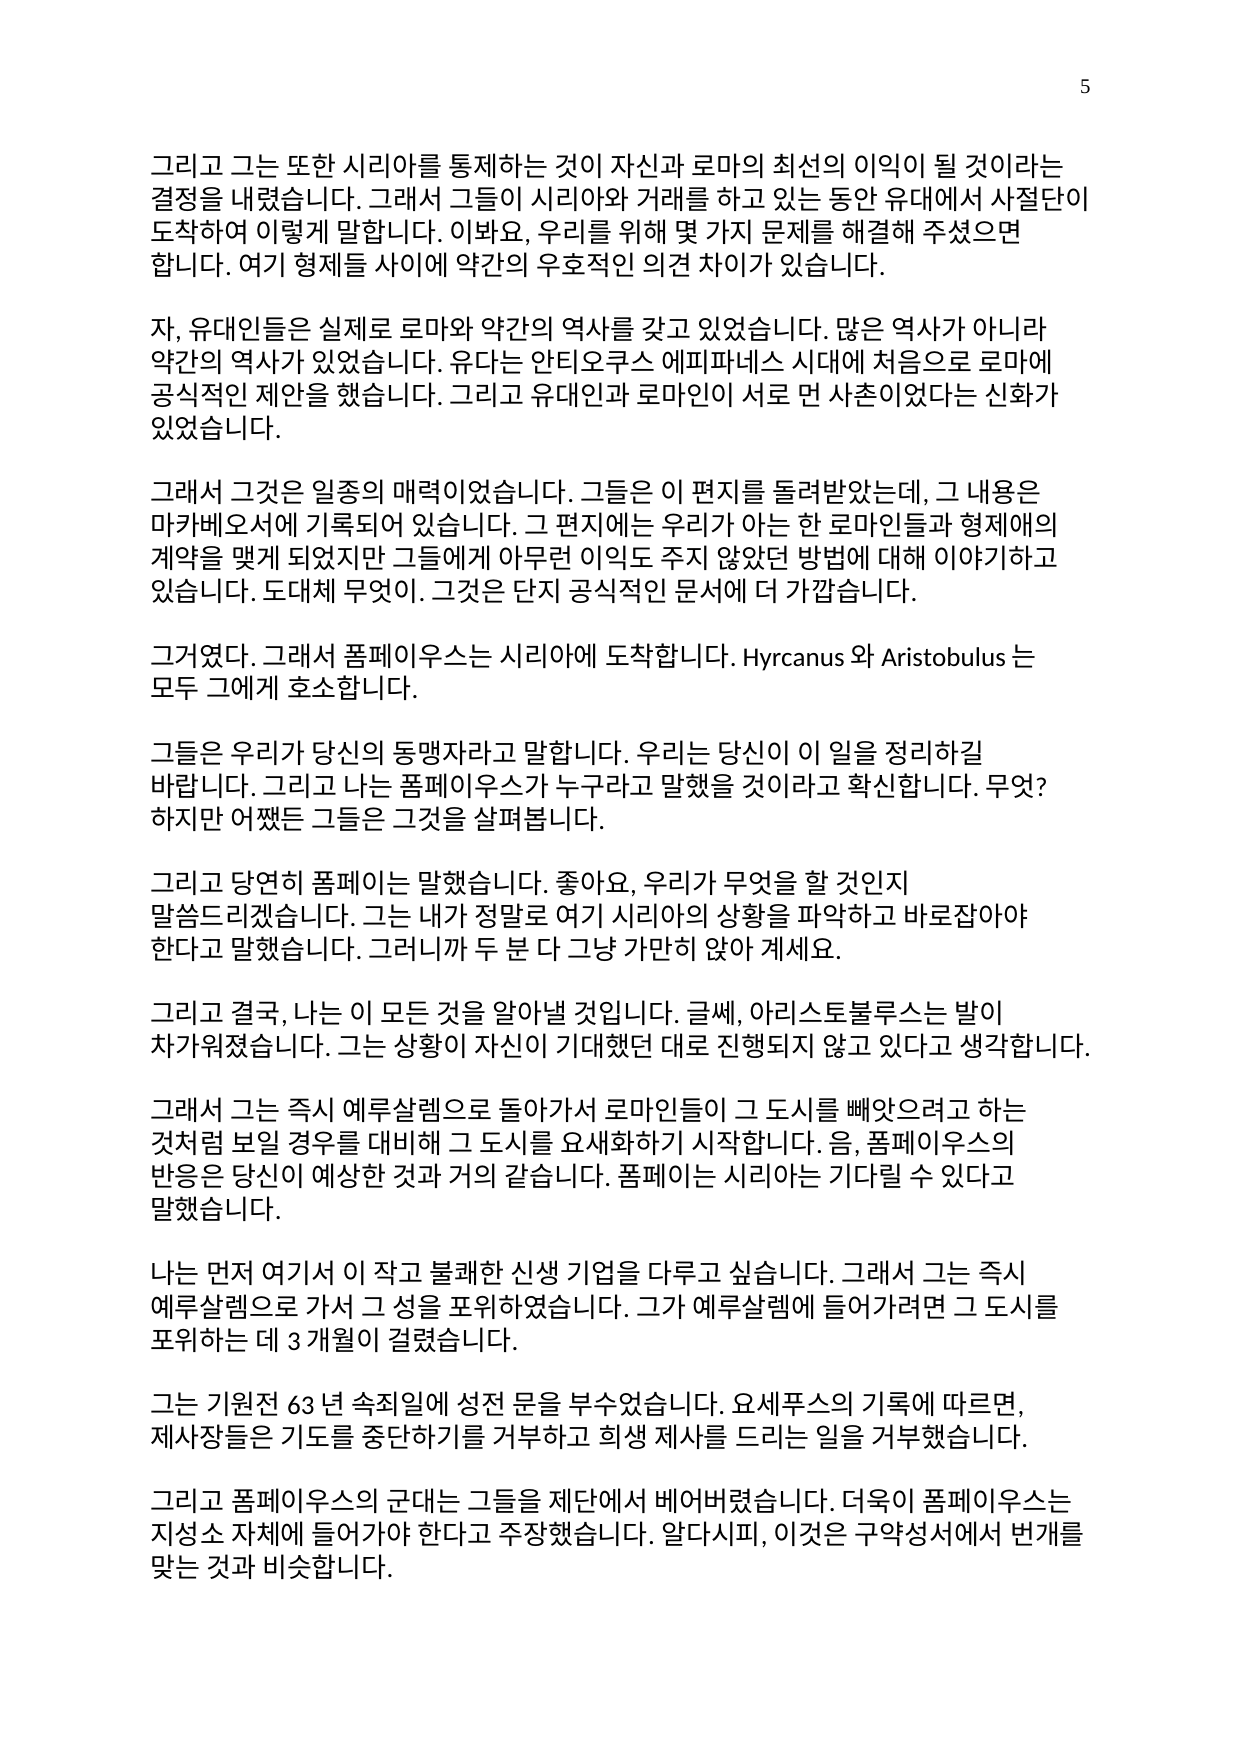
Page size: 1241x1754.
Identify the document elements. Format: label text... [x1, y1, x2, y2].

text 그들은 우리가 당신의 동맹자라고 말합니다. 우리는 당신이 이 일을 정리하길 바랍니다. 그리고 나는 폼페이우스가 누구라고 말했을 것이라고 확신합니다. 무엇? 하지만 어쨌든 그들은 그것을 살펴봅니다. [150, 737, 1090, 836]
text 그리고 결국, 나는 이 모든 것을 알아낼 것입니다. 글쎄, 아리스토불루스는 발이 차가워졌습니다. 그는 상황이 자신이 기대했던 대로 진행되지 않고 있다고 생각합니다. [150, 997, 1090, 1063]
text 그리고 당연히 폼페이는 말했습니다. 좋아요, 우리가 무엇을 할 것인지 말씀드리겠습니다. 그는 내가 정말로 여기 시리아의 상황을 파악하고 바로잡아야 한다고 말했습니다. 그러니까 두 분 다 그냥 가만히 앉아 계세요. [150, 867, 1090, 966]
text 그래서 그는 즉시 예루살렘으로 돌아가서 로마인들이 그 도시를 빼앗으려고 하는 것처럼 보일 경우를 대비해 그 도시를 요새화하기 시작합니다. 음, 폼페이우스의 반응은 당신이 예상한 것과 거의 같습니다. 폼페이는 시리아는 기다릴 수 있다고 말했습니다. [150, 1094, 1090, 1227]
text 그는 기원전 63년 속죄일에 성전 문을 부수었습니다. 요세푸스의 기록에 따르면, 제사장들은 기도를 중단하기를 거부하고 희생 제사를 드리는 일을 거부했습니다. [150, 1388, 1090, 1454]
text 그거였다. 그래서 폼페이우스는 시리아에 도착합니다. Hyrcanus와 Aristobulus는 모두 그에게 호소합니다. [150, 640, 1090, 706]
text 그리고 그는 또한 시리아를 통제하는 것이 자신과 로마의 최선의 이익이 될 것이라는 결정을 내렸습니다. 그래서 그들이 시리아와 거래를 하고 있는 동안 유대에서 사절단이 도착하여 이렇게 말합니다. 이봐요, 우리를 위해 몇 가지 문제를 해결해 주셨으면 합니다. 여기 형제들 사이에 약간의 우호적인 의견 차이가 있습니다. [150, 150, 1090, 282]
text 나는 먼저 여기서 이 작고 불쾌한 신생 기업을 다루고 싶습니다. 그래서 그는 즉시 예루살렘으로 가서 그 성을 포위하였습니다. 그가 예루살렘에 들어가려면 그 도시를 포위하는 데 3개월이 걸렸습니다. [150, 1258, 1090, 1357]
text 그래서 그것은 일종의 매력이었습니다. 그들은 이 편지를 돌려받았는데, 그 내용은 마카베오서에 기록되어 있습니다. 그 편지에는 우리가 아는 한 로마인들과 형제애의 계약을 맺게 되었지만 그들에게 아무런 이익도 주지 않았던 방법에 대해 이야기하고 있습니다. 도대체 무엇이. 그것은 단지 공식적인 문서에 더 가깝습니다. [150, 476, 1090, 608]
text 자, 유대인들은 실제로 로마와 약간의 역사를 갖고 있었습니다. 많은 역사가 아니라 약간의 역사가 있었습니다. 유다는 안티오쿠스 에피파네스 시대에 처음으로 로마에 공식적인 제안을 했습니다. 그리고 유대인과 로마인이 서로 먼 사촌이었다는 신화가 있었습니다. [150, 313, 1090, 445]
text 그리고 폼페이우스의 군대는 그들을 제단에서 베어버렸습니다. 더욱이 폼페이우스는 지성소 자체에 들어가야 한다고 주장했습니다. 알다시피, 이것은 구약성서에서 번개를 맞는 것과 비슷합니다. [150, 1485, 1090, 1584]
